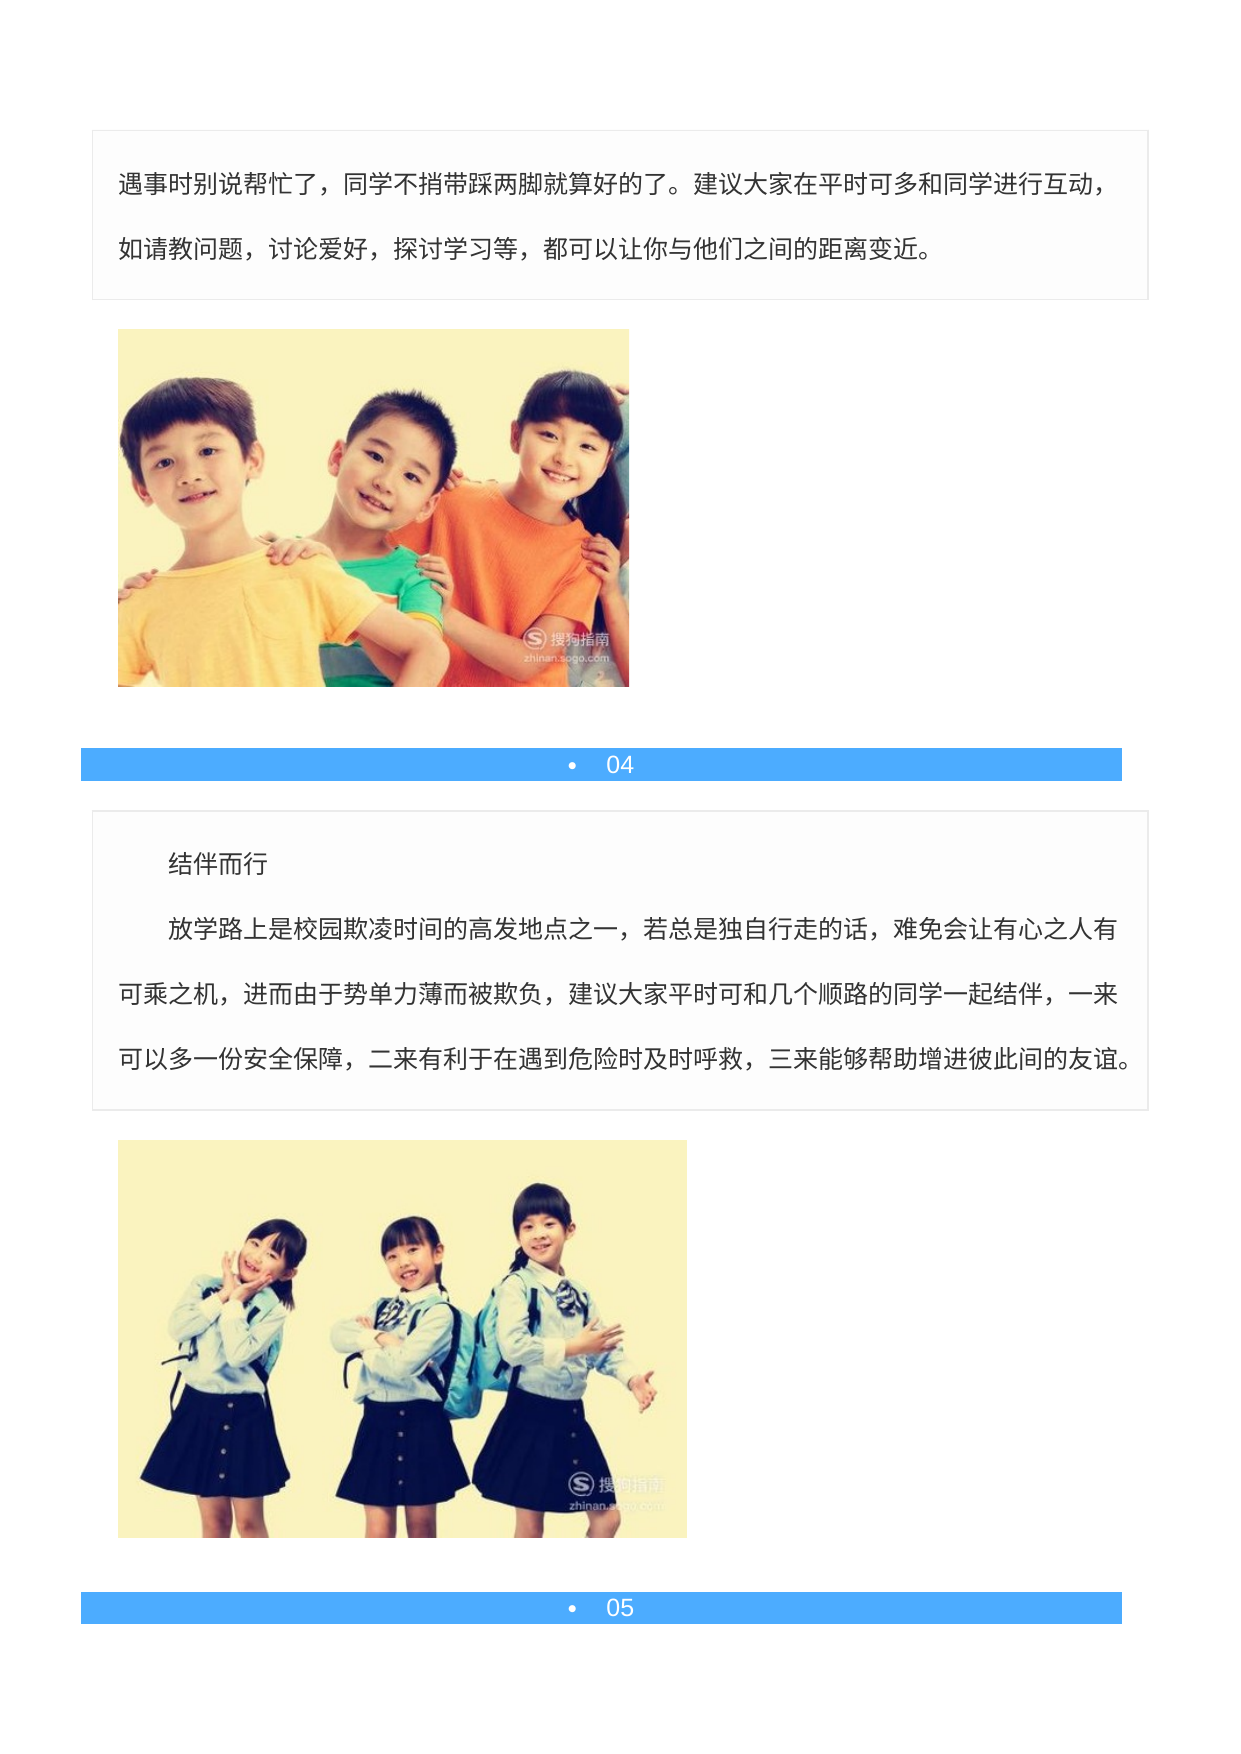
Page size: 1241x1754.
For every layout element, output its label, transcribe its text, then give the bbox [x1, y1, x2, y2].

picture [118, 1140, 687, 1538]
list 04 [81, 748, 1122, 781]
text 结伴而行 [93, 812, 1147, 875]
list 05 [81, 1592, 1122, 1624]
picture [118, 329, 630, 687]
text 放学路上是校园欺凌时间的高发地点之一，若总是独自行走的话，难免会让有心之人有可乘之机，进而由于势单力薄而被欺负，建议大家平时可和几个顺路的同学一起结伴，一来可以多一份安全保障，二来有利于在遇到危险时及时呼救，三来能够帮助增进彼此间的友谊。 [93, 875, 1147, 1109]
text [93, 131, 1147, 299]
